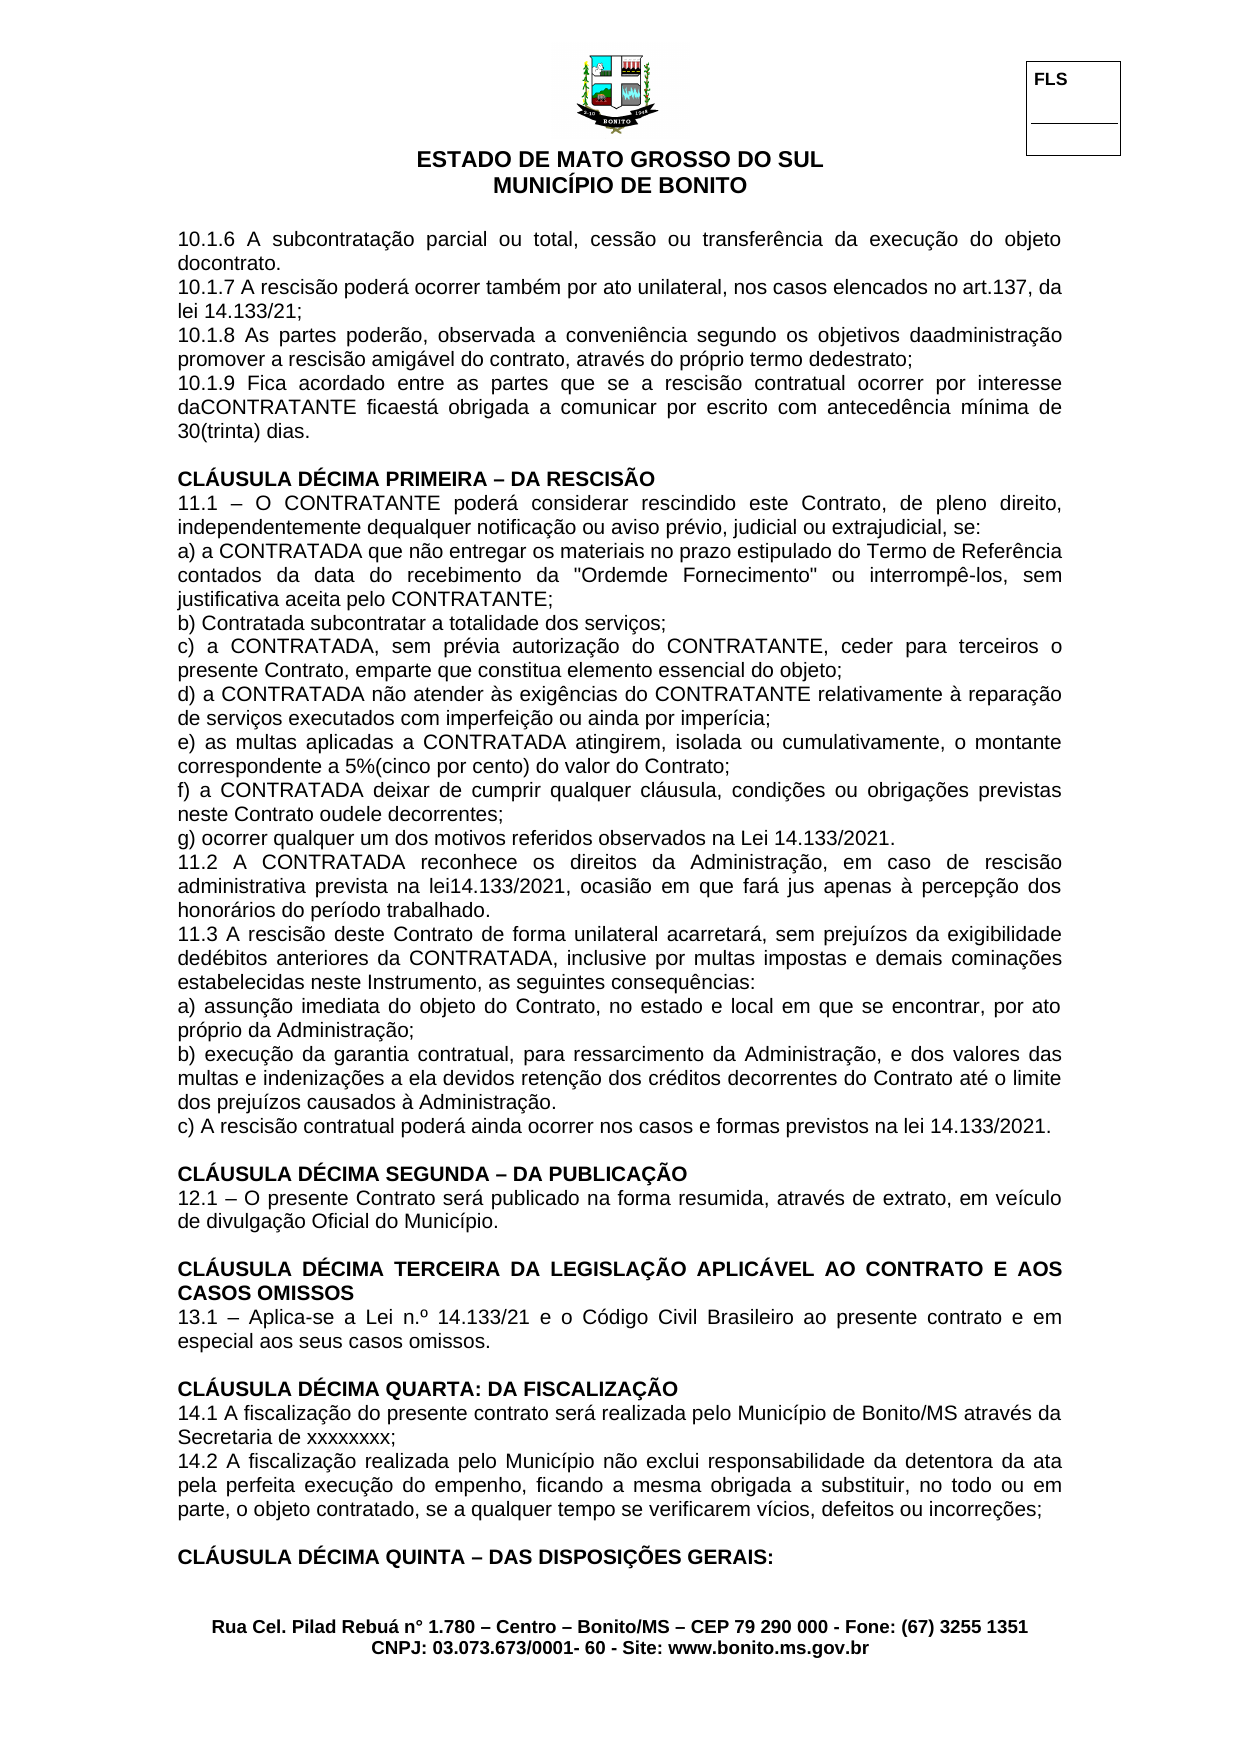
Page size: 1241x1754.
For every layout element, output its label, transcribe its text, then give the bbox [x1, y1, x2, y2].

text CLÁUSULA DÉCIMA QUINTA – DAS DISPOSIÇÕES GERAIS: [177, 1545, 1063, 1569]
text b) execução da garantia contratual, para ressarcimento da Administração, e dos valores das multas e indenizações a ela devidos retenção dos créditos decorrentes do Contrato até o limite dos prejuízos causados à Administração. [177, 1042, 1063, 1113]
picture [551, 42, 690, 139]
text a) a CONTRATADA que não entregar os materiais no prazo estipulado do Termo de Referência contados da data do recebimento da "Ordemde Fornecimento" ou interrompê-los, sem justificativa aceita pelo CONTRATANTE; [177, 538, 1063, 610]
text a) assunção imediata do objeto do Contrato, no estado e local em que se encontrar, por ato próprio da Administração; [177, 994, 1063, 1042]
text CLÁUSULA DÉCIMA TERCEIRA DA LEGISLAÇÃO APLICÁVEL AO CONTRATO E AOS CASOS OMISSOS [177, 1257, 1063, 1305]
text e) as multas aplicadas a CONTRATADA atingirem, isolada ou cumulativamente, o montante correspondente a 5%(cinco por cento) do valor do Contrato; [177, 730, 1063, 778]
text CLÁUSULA DÉCIMA QUARTA: DA FISCALIZAÇÃO [177, 1377, 1063, 1401]
text 12.1 – O presente Contrato será publicado na forma resumida, através de extrato, em veículo de divulgação Oficial do Município. [177, 1185, 1063, 1233]
text c) A rescisão contratual poderá ainda ocorrer nos casos e formas previstos na lei 14.133/2021. [177, 1113, 1063, 1137]
text 14.2 A fiscalização realizada pelo Município não exclui responsabilidade da detentora da ata pela perfeita execução do empenho, ficando a mesma obrigada a substituir, no todo ou em parte, o objeto contratado, se a qualquer tempo se verificarem vícios, defeitos ou incorreções; [177, 1449, 1063, 1521]
text CLÁUSULA DÉCIMA SEGUNDA – DA PUBLICAÇÃO [177, 1161, 1063, 1185]
text CLÁUSULA DÉCIMA PRIMEIRA – DA RESCISÃO [177, 467, 1063, 491]
text 10.1.6 A subcontratação parcial ou total, cessão ou transferência da execução do objeto docontrato. [177, 227, 1063, 275]
text 14.1 A fiscalização do presente contrato será realizada pelo Município de Bonito/MS através da Secretaria de xxxxxxxx; [177, 1401, 1063, 1449]
text f) a CONTRATADA deixar de cumprir qualquer cláusula, condições ou obrigações previstas neste Contrato oudele decorrentes; [177, 778, 1063, 826]
text c) a CONTRATADA, sem prévia autorização do CONTRATANTE, ceder para terceiros o presente Contrato, emparte que constitua elemento essencial do objeto; [177, 634, 1063, 682]
text b) Contratada subcontratar a totalidade dos serviços; [177, 610, 1063, 634]
text 10.1.8 As partes poderão, observada a conveniência segundo os objetivos daadministração promover a rescisão amigável do contrato, através do próprio termo dedestrato; [177, 323, 1063, 371]
text 11.1 – O CONTRATANTE poderá considerar rescindido este Contrato, de pleno direito, independentemente dequalquer notificação ou aviso prévio, judicial ou extrajudicial, se: [177, 491, 1063, 538]
text 11.2 A CONTRATADA reconhece os direitos da Administração, em caso de rescisão administrativa prevista na lei14.133/2021, ocasião em que fará jus apenas à percepção dos honorários do período trabalhado. [177, 850, 1063, 922]
text 13.1 – Aplica-se a Lei n.º 14.133/21 e o Código Civil Brasileiro ao presente contrato e em especial aos seus casos omissos. [177, 1305, 1063, 1353]
text 11.3 A rescisão deste Contrato de forma unilateral acarretará, sem prejuízos da exigibilidade dedébitos anteriores da CONTRATADA, inclusive por multas impostas e demais cominações estabelecidas neste Instrumento, as seguintes consequências: [177, 922, 1063, 994]
text g) ocorrer qualquer um dos motivos referidos observados na Lei 14.133/2021. [177, 826, 1063, 850]
text 10.1.9 Fica acordado entre as partes que se a rescisão contratual ocorrer por interesse daCONTRATANTE ficaestá obrigada a comunicar por escrito com antecedência mínima de 30(trinta) dias. [177, 371, 1063, 443]
text 10.1.7 A rescisão poderá ocorrer também por ato unilateral, nos casos elencados no art.137, da lei 14.133/21; [177, 275, 1063, 323]
text d) a CONTRATADA não atender às exigências do CONTRATANTE relativamente à reparação de serviços executados com imperfeição ou ainda por imperícia; [177, 682, 1063, 730]
